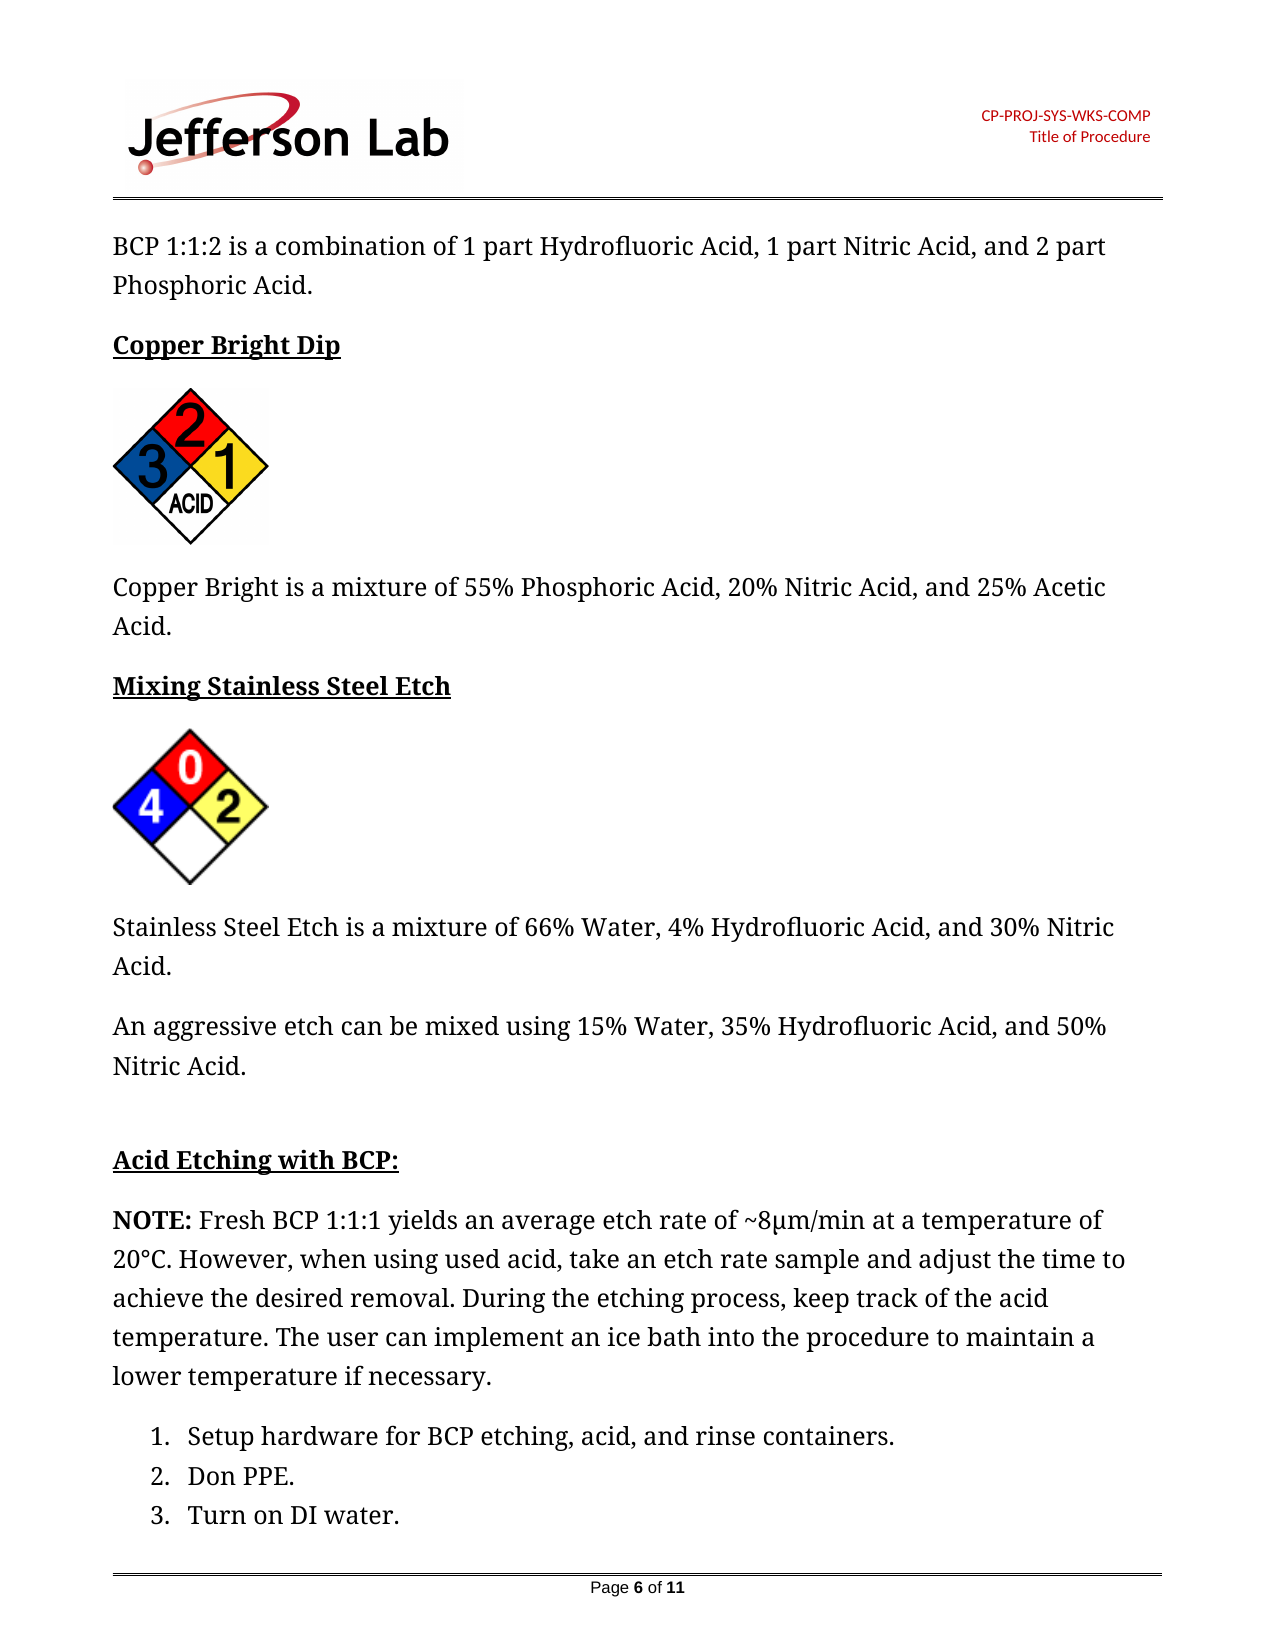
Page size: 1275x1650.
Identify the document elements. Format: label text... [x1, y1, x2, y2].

picture [112, 388, 269, 545]
text BCP 1:1:2 is a combination of 1 part Hydrofluoric Acid, 1 part Nitric Acid, and 2 part Phosphoric Acid. [112, 229, 1162, 302]
text Mixing Stainless Steel Etch [112, 668, 1162, 703]
text An aggressive etch can be mixed using 15% Water, 35% Hydrofluoric Acid, and 50% Nitric Acid. [112, 1009, 1162, 1082]
text Acid Etching with BCP: [112, 1142, 1162, 1176]
picture [124, 79, 464, 193]
text Copper Bright Dip [112, 328, 1162, 362]
list Turn on DI water. [150, 1497, 1162, 1531]
list Setup hardware for BCP etching, acid, and rinse containers. [150, 1419, 1162, 1453]
list Don PPE. [150, 1458, 1162, 1492]
text Copper Bright is a mixture of 55% Phosphoric Acid, 20% Nitric Acid, and 25% Acetic Acid. [112, 569, 1162, 643]
text NOTE: Fresh BCP 1:1:1 yields an average etch rate of ~8µm/min at a temperature of 20°C. However, when using used acid, take an etch rate sample and adjust the time to achieve the desired removal. During the etching process, keep track of the acid temperature. The user can implement an ice bath into the procedure to maintain a lower temperature if necessary. [112, 1202, 1162, 1393]
picture [112, 728, 269, 885]
text Stainless Steel Etch is a mixture of 66% Water, 4% Hydrofluoric Acid, and 30% Nitric Acid. [112, 910, 1162, 983]
